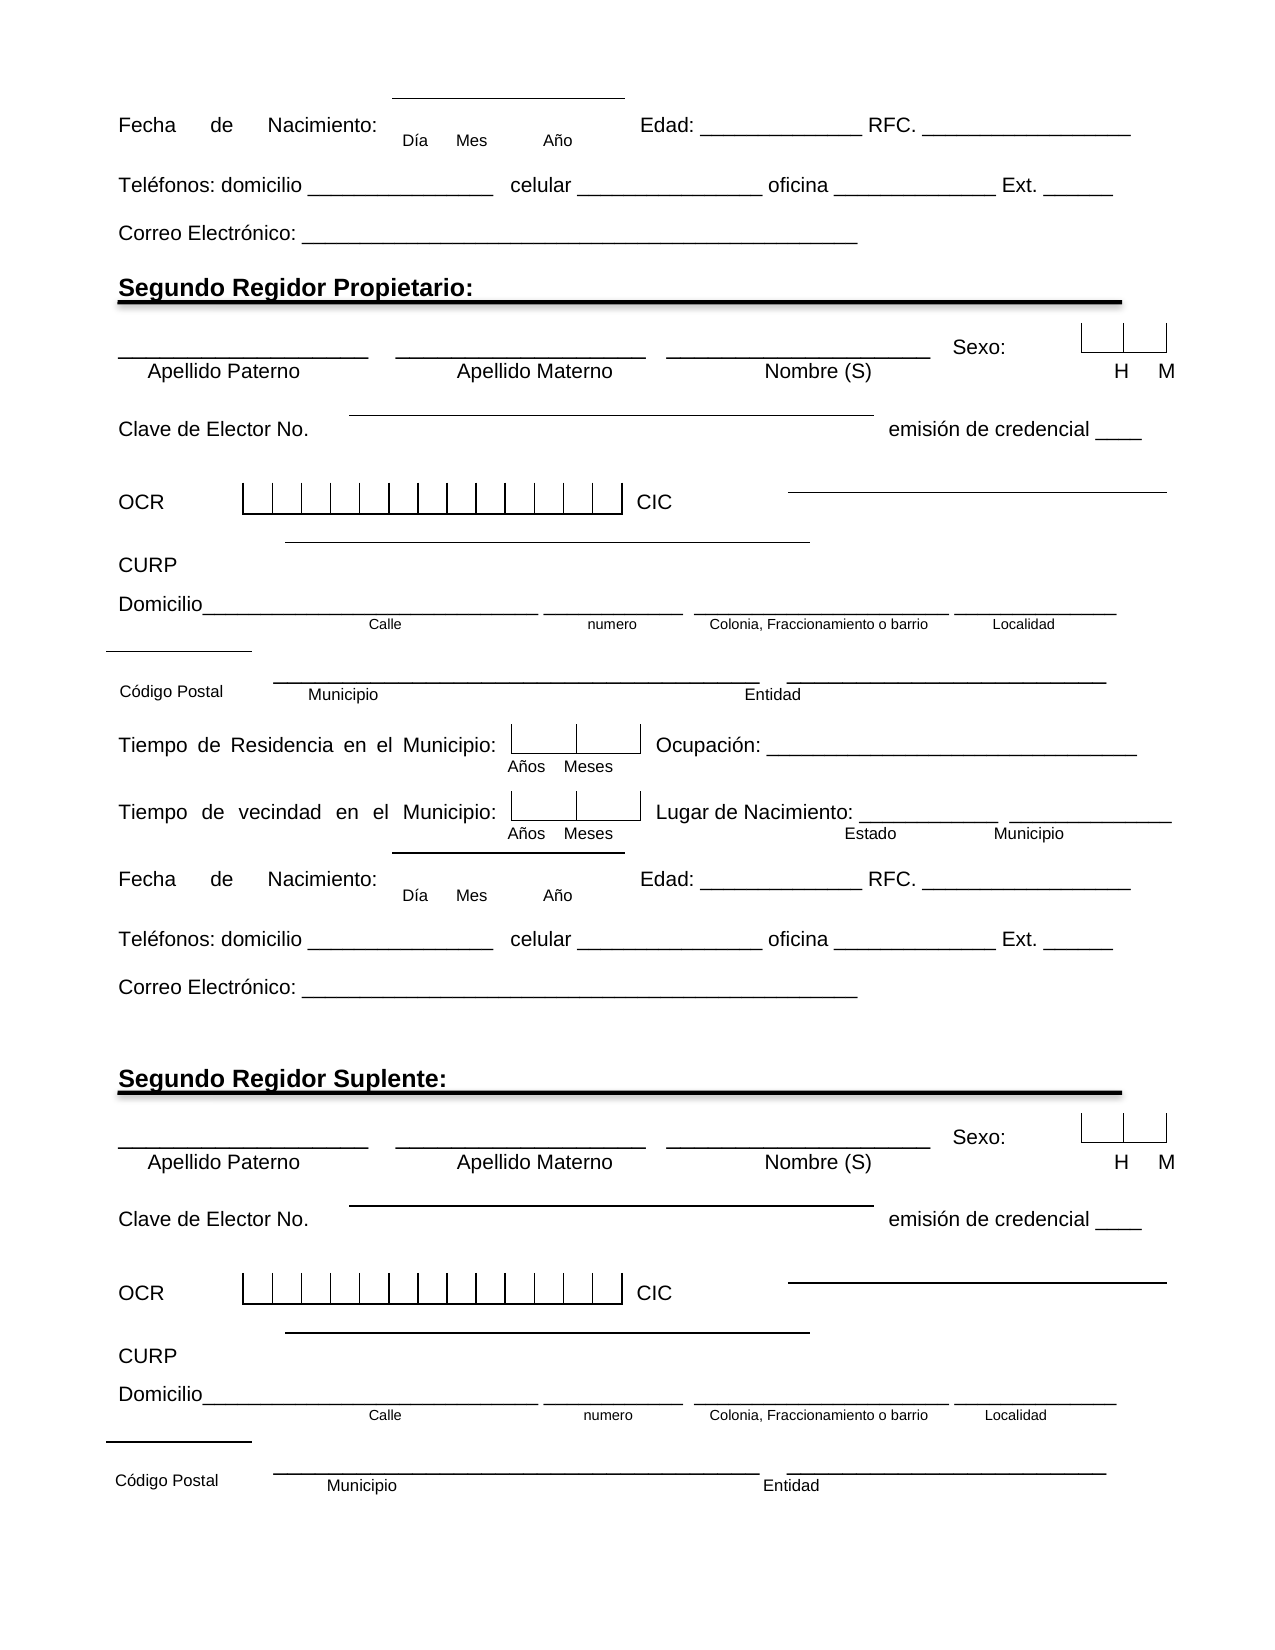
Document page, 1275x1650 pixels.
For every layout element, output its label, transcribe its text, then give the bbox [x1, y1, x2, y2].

text OCR CIC [623, 1281, 1181, 1304]
text Tiempo de Residencia en el Municipio: Ocupación: ________________________________ [118, 733, 1181, 757]
table_header [1082, 323, 1123, 352]
text CURP [118, 1344, 1181, 1368]
table_header [302, 483, 330, 513]
text Calle numero Colonia, Fraccionamiento o barrio Localidad [118, 1406, 1181, 1423]
table_header [448, 1273, 475, 1303]
table_header [448, 483, 475, 513]
table_header [1082, 1113, 1123, 1142]
text Teléfonos: domicilio ________________ celular ________________ oficina ______________ Ext. ______ [118, 172, 1181, 196]
text Apellido Paterno Apellido Materno Nombre (S) H M [118, 1150, 1181, 1174]
table_header [577, 791, 640, 820]
table_header [302, 1273, 330, 1303]
text Tiempo de vecindad en el Municipio: Lugar de Nacimiento: ____________ ______________ [118, 800, 1181, 824]
text Teléfonos: domicilio ________________ celular ________________ oficina ______________ Ext. ______ [118, 927, 1181, 951]
text Municipio Entidad [118, 1476, 1181, 1495]
table_header [360, 1273, 388, 1303]
text Años Meses Estado Municipio [118, 824, 1181, 843]
text Segundo Regidor Propietario: [118, 273, 1181, 302]
text CURP [118, 553, 1181, 577]
table_header [419, 1273, 446, 1303]
table_header [512, 791, 576, 820]
text Apellido Paterno Apellido Materno Nombre (S) H M [118, 359, 1181, 383]
text Años Meses [118, 757, 1181, 776]
text Clave de Elector No. emisión de credencial ____ [118, 1207, 1181, 1231]
table_header [390, 483, 417, 513]
table_header [564, 483, 592, 513]
table_header [593, 483, 621, 513]
table_header [1124, 1113, 1166, 1142]
table_header [593, 1273, 621, 1303]
table_header [244, 483, 272, 513]
text ___________________________________ _______________________ [118, 656, 1181, 685]
text __________________ __________________ ___________________ Sexo: [118, 1121, 1181, 1150]
text Fecha de Nacimiento: Edad: ______________ RFC. __________________ [118, 113, 1181, 137]
text Correo Electrónico: ________________________________________________ [118, 220, 1181, 244]
table_header [506, 1273, 534, 1303]
table_header [390, 1273, 417, 1303]
table_header [419, 483, 446, 513]
table_header [564, 1273, 592, 1303]
text Municipio Entidad [118, 685, 1181, 704]
text OCR CIC [118, 1281, 242, 1304]
table_header [535, 483, 563, 513]
text Correo Electrónico: ________________________________________________ [118, 975, 1181, 999]
text Domicilio_____________________________ ____________ ______________________ ______________ [118, 1382, 1181, 1406]
table_header [273, 483, 301, 513]
table_header [506, 483, 534, 513]
text Clave de Elector No. emisión de credencial ____ [118, 416, 1181, 440]
table_header [273, 1273, 301, 1303]
table_header [1124, 323, 1166, 352]
table_header [244, 1273, 272, 1303]
text Segundo Regidor Suplente: [118, 1064, 1181, 1092]
text Domicilio_____________________________ ____________ ______________________ ______________ [118, 592, 1181, 616]
text __________________ __________________ ___________________ Sexo: [118, 331, 1181, 359]
text ___________________________________ _______________________ [118, 1447, 1181, 1476]
table_header [535, 1273, 563, 1303]
table_header [331, 1273, 359, 1303]
table_header [331, 483, 359, 513]
table_header [477, 483, 504, 513]
table_header [360, 483, 388, 513]
table_header [477, 1273, 504, 1303]
text OCR CIC [623, 490, 1181, 514]
text OCR CIC [118, 490, 242, 514]
text Calle numero Colonia, Fraccionamiento o barrio Localidad [118, 616, 1181, 632]
table_header [512, 724, 576, 753]
text Fecha de Nacimiento: Edad: ______________ RFC. __________________ [118, 867, 1181, 891]
table_header [577, 724, 640, 753]
